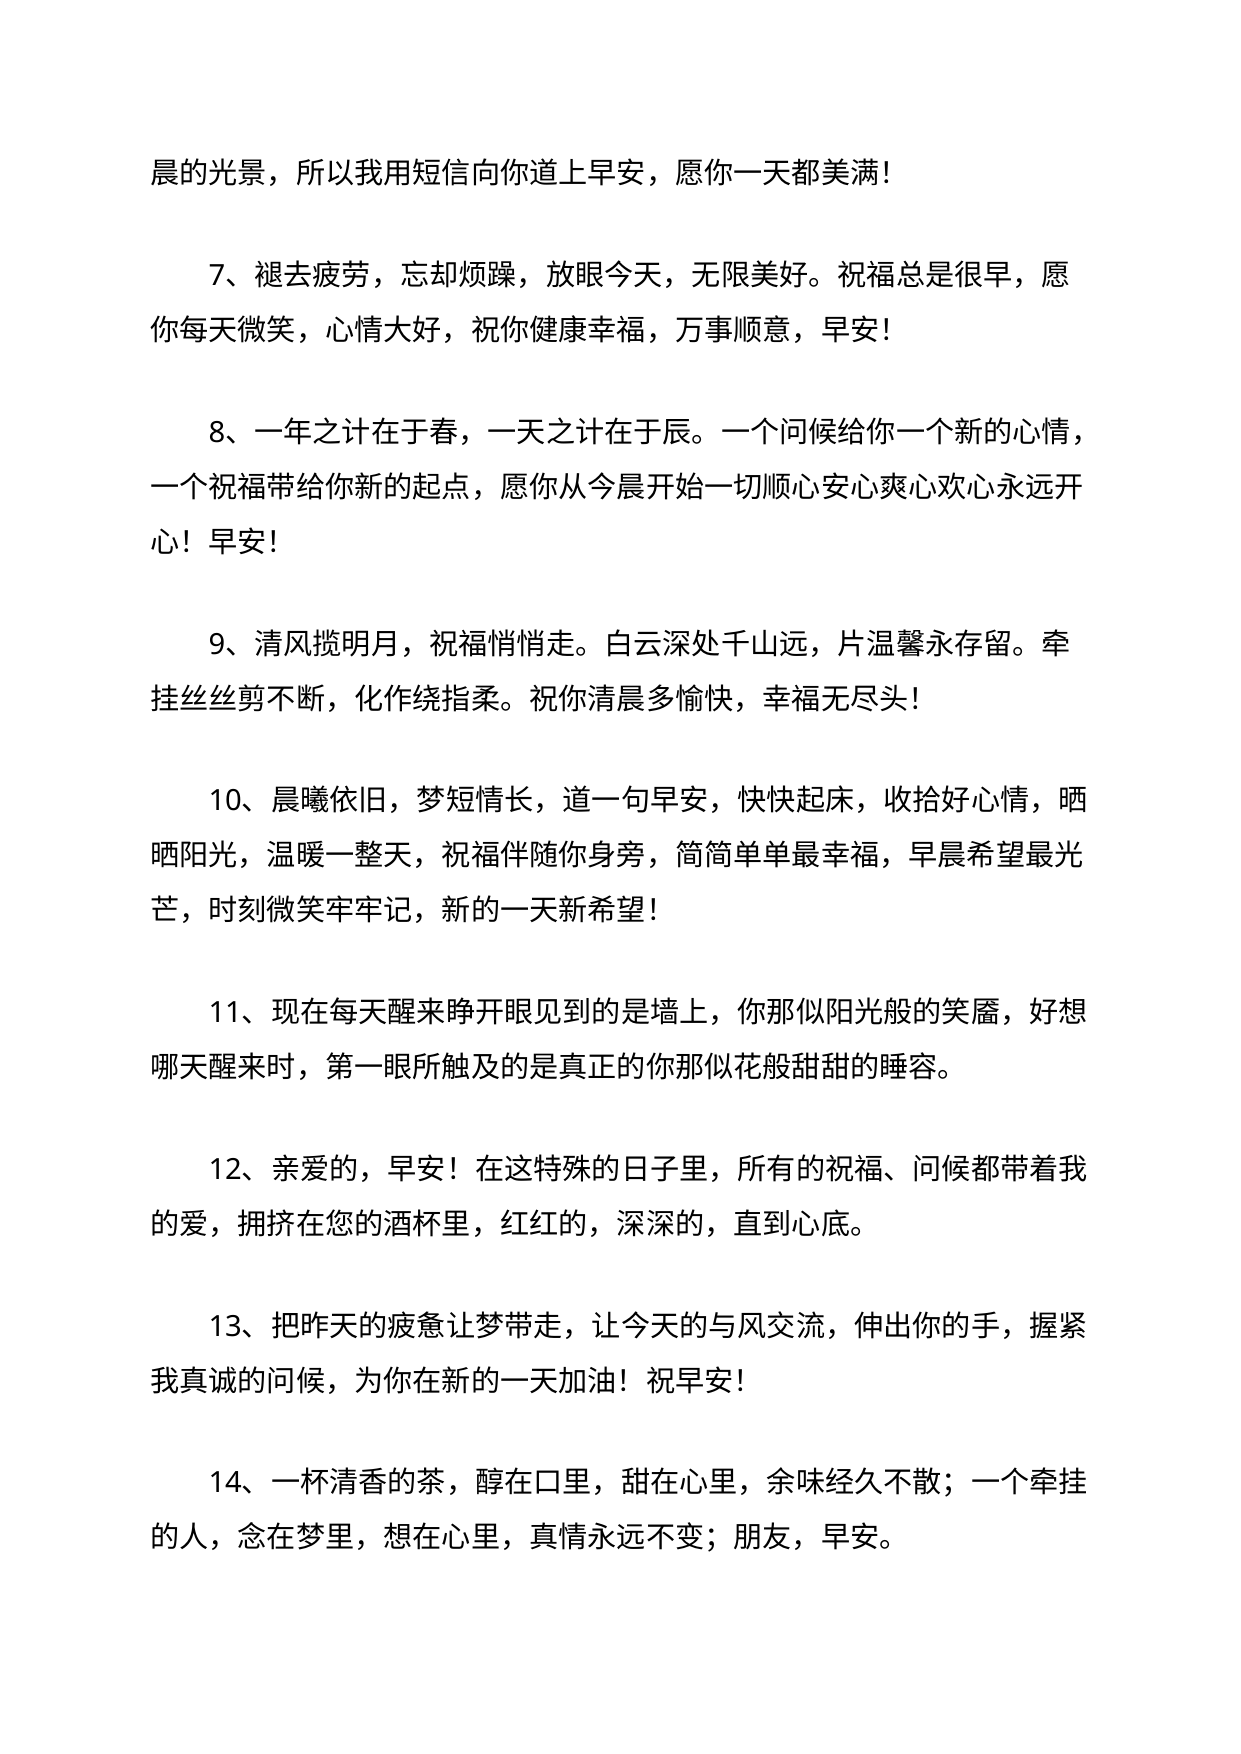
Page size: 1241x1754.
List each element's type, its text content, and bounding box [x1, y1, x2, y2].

text 10、晨曦依旧，梦短情长，道一句早安，快快起床，收拾好心情，晒晒阳光，温暖一整天，祝福伴随你身旁，简简单单最幸福，早晨希望最光芒，时刻微笑牢牢记，新的一天新希望！ [150, 777, 1090, 929]
text 12、亲爱的，早安！在这特殊的日子里，所有的祝福、问候都带着我的爱，拥挤在您的酒杯里，红红的，深深的，直到心底。 [150, 1145, 1090, 1243]
text 9、清风揽明月，祝福悄悄走。白云深处千山远，片温馨永存留。牵挂丝丝剪不断，化作绕指柔。祝你清晨多愉快，幸福无尽头！ [150, 620, 1090, 717]
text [150, 150, 1090, 192]
text 14、一杯清香的茶，醇在口里，甜在心里，余味经久不散；一个牵挂的人，念在梦里，想在心里，真情永远不变；朋友，早安。 [150, 1459, 1090, 1556]
text 7、褪去疲劳，忘却烦躁，放眼今天，无限美好。祝福总是很早，愿你每天微笑，心情大好，祝你健康幸福，万事顺意，早安！ [150, 252, 1090, 349]
text 8、一年之计在于春，一天之计在于辰。一个问候给你一个新的心情，一个祝福带给你新的起点，愿你从今晨开始一切顺心安心爽心欢心永远开心！早安！ [150, 408, 1090, 561]
text 11、现在每天醒来睁开眼见到的是墙上，你那似阳光般的笑靥，好想哪天醒来时，第一眼所触及的是真正的你那似花般甜甜的睡容。 [150, 989, 1090, 1086]
text 13、把昨天的疲惫让梦带走，让今天的与风交流，伸出你的手，握紧我真诚的问候，为你在新的一天加油！祝早安！ [150, 1302, 1090, 1399]
